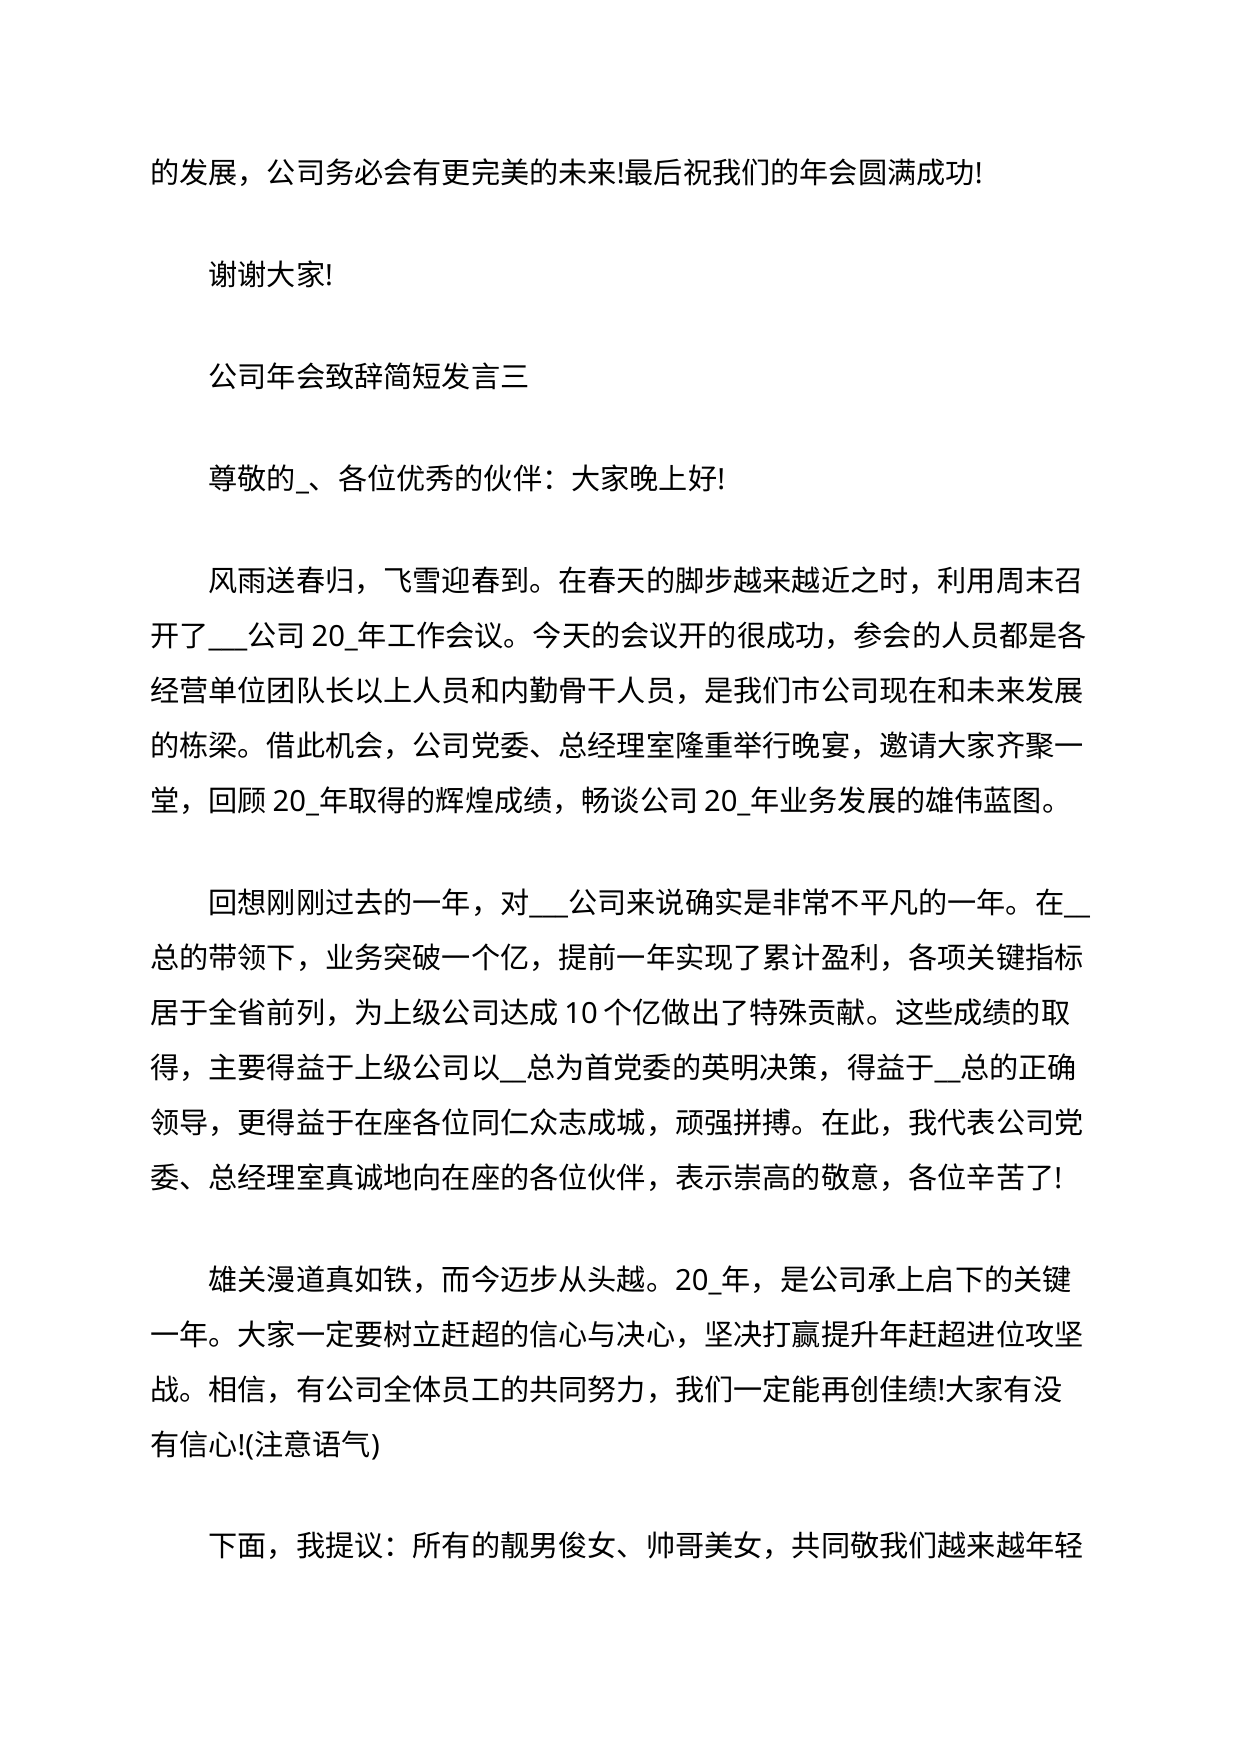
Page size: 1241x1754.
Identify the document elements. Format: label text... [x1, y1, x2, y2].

text 回想刚刚过去的一年，对___公司来说确实是非常不平凡的一年。在__总的带领下，业务突破一个亿，提前一年实现了累计盈利，各项关键指标居于全省前列，为上级公司达成10个亿做出了特殊贡献。这些成绩的取得，主要得益于上级公司以__总为首党委的英明决策，得益于__总的正确领导，更得益于在座各位同仁众志成城，顽强拼搏。在此，我代表公司党委、总经理室真诚地向在座的各位伙伴，表示崇高的敬意，各位辛苦了! [150, 879, 1090, 1197]
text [150, 150, 1090, 192]
text 雄关漫道真如铁，而今迈步从头越。20_年，是公司承上启下的关键一年。大家一定要树立赶超的信心与决心，坚决打赢提升年赶超进位攻坚战。相信，有公司全体员工的共同努力，我们一定能再创佳绩!大家有没有信心!(注意语气) [150, 1256, 1090, 1463]
text 公司年会致辞简短发言三 [150, 354, 1090, 396]
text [150, 1523, 1090, 1565]
text 风雨送春归，飞雪迎春到。在春天的脚步越来越近之时，利用周末召开了___公司20_年工作会议。今天的会议开的很成功，参会的人员都是各经营单位团队长以上人员和内勤骨干人员，是我们市公司现在和未来发展的栋梁。借此机会，公司党委、总经理室隆重举行晚宴，邀请大家齐聚一堂，回顾20_年取得的辉煌成绩，畅谈公司20_年业务发展的雄伟蓝图。 [150, 558, 1090, 820]
text 尊敬的_、各位优秀的伙伴：大家晚上好! [150, 456, 1090, 498]
text 谢谢大家! [150, 252, 1090, 294]
